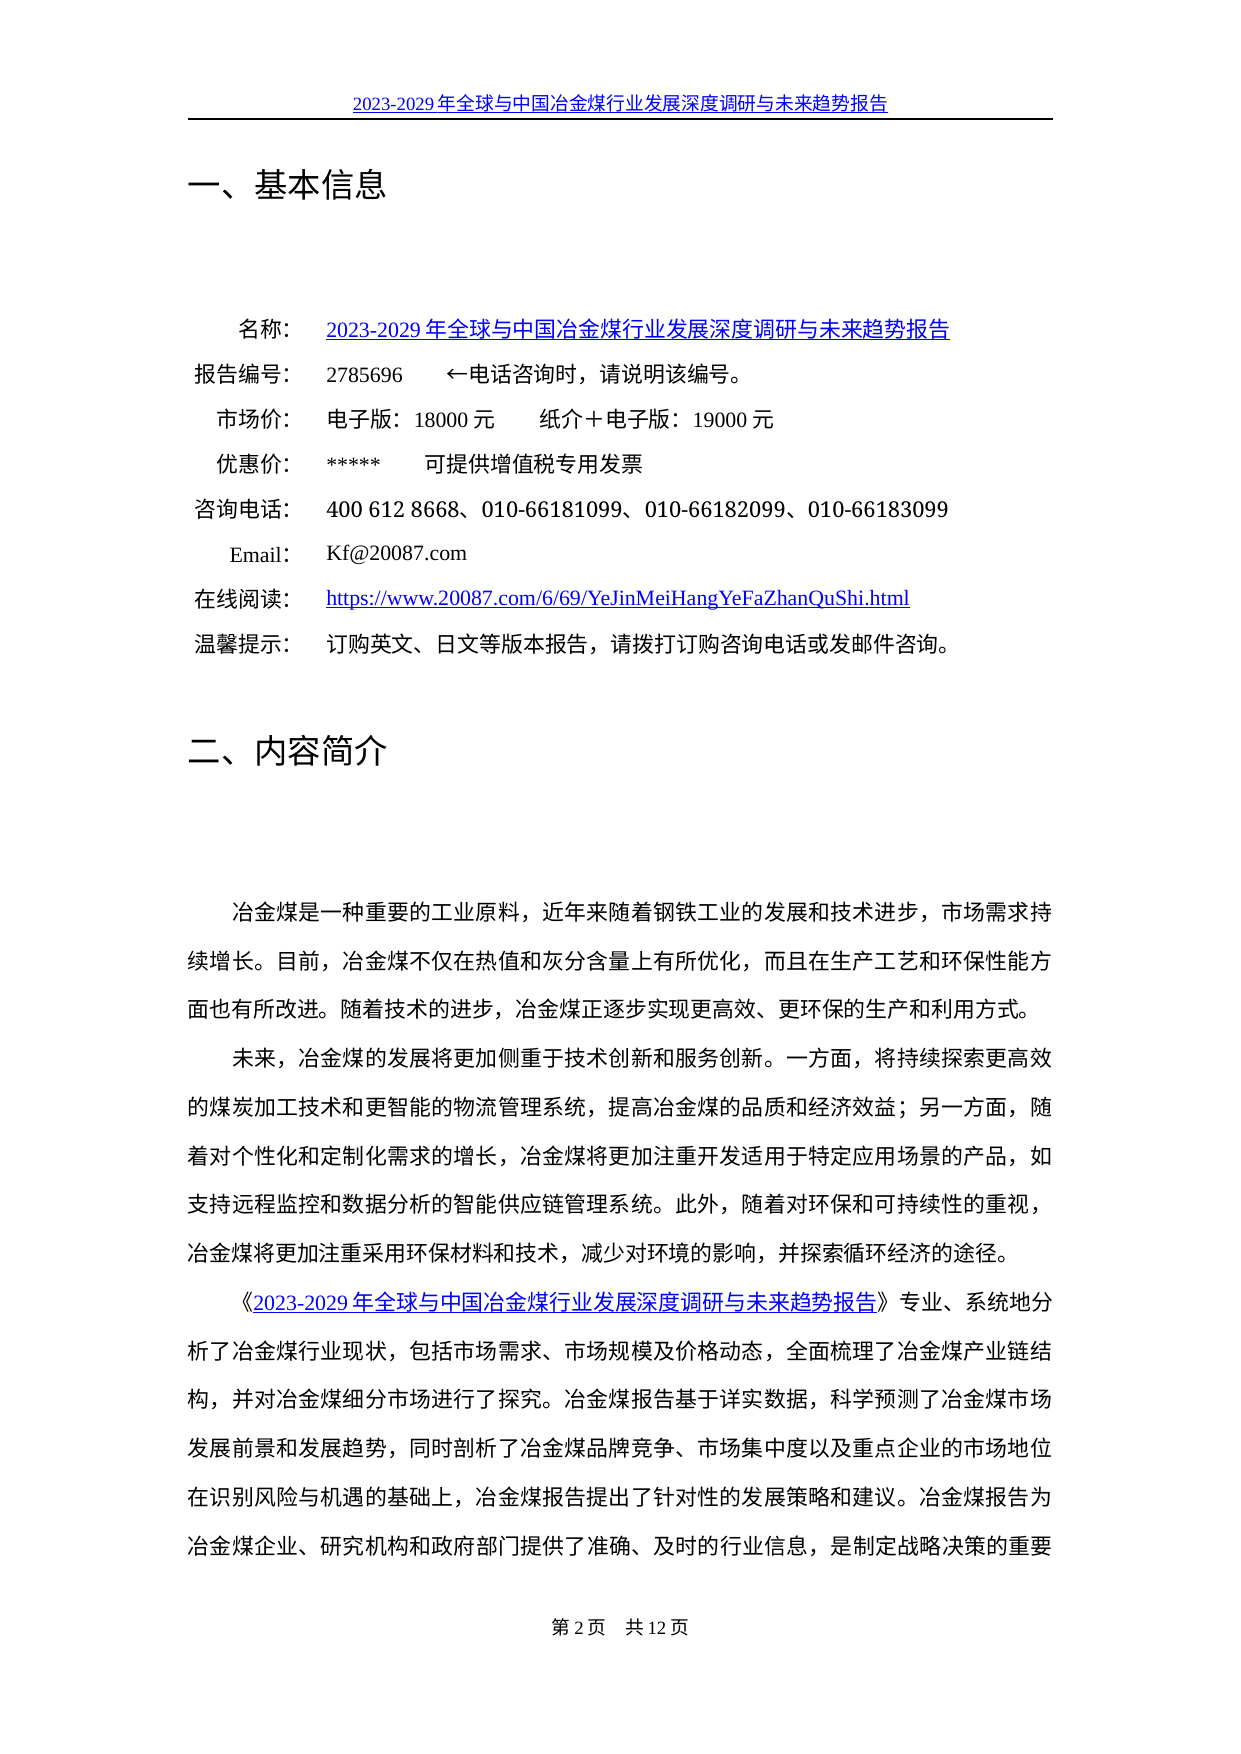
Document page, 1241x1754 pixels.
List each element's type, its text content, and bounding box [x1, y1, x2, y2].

table_cell 400 612 8668、010-66181099、010-66182099、010-66183099 [315, 492, 1073, 537]
table_cell 报告编号： [167, 357, 315, 402]
table_cell 在线阅读： [167, 582, 315, 627]
table_cell 优惠价： [167, 447, 315, 492]
table_cell [315, 582, 1073, 627]
title 二、内容简介 [187, 717, 1053, 782]
table_cell 咨询电话： [167, 492, 315, 537]
title 一、基本信息 [187, 150, 1053, 215]
table_header 名称： [167, 312, 315, 357]
table_cell Kf@20087.com [315, 537, 1073, 582]
table_header 2023-2029年全球与中国冶金煤行业发展深度调研与未来趋势报告 [315, 312, 1073, 357]
table_cell 电子版：18000 元 纸介＋电子版：19000 元 [315, 402, 1073, 447]
table_cell 订购英文、日文等版本报告，请拨打订购咨询电话或发邮件咨询。 [315, 627, 1073, 672]
table_cell 2785696 ←电话咨询时，请说明该编号。 [315, 357, 1073, 402]
table_cell 温馨提示： [167, 627, 315, 672]
table_cell Email： [167, 537, 315, 582]
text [187, 894, 1053, 1561]
table_cell ***** 可提供增值税专用发票 [315, 447, 1073, 492]
table_cell 市场价： [167, 402, 315, 447]
